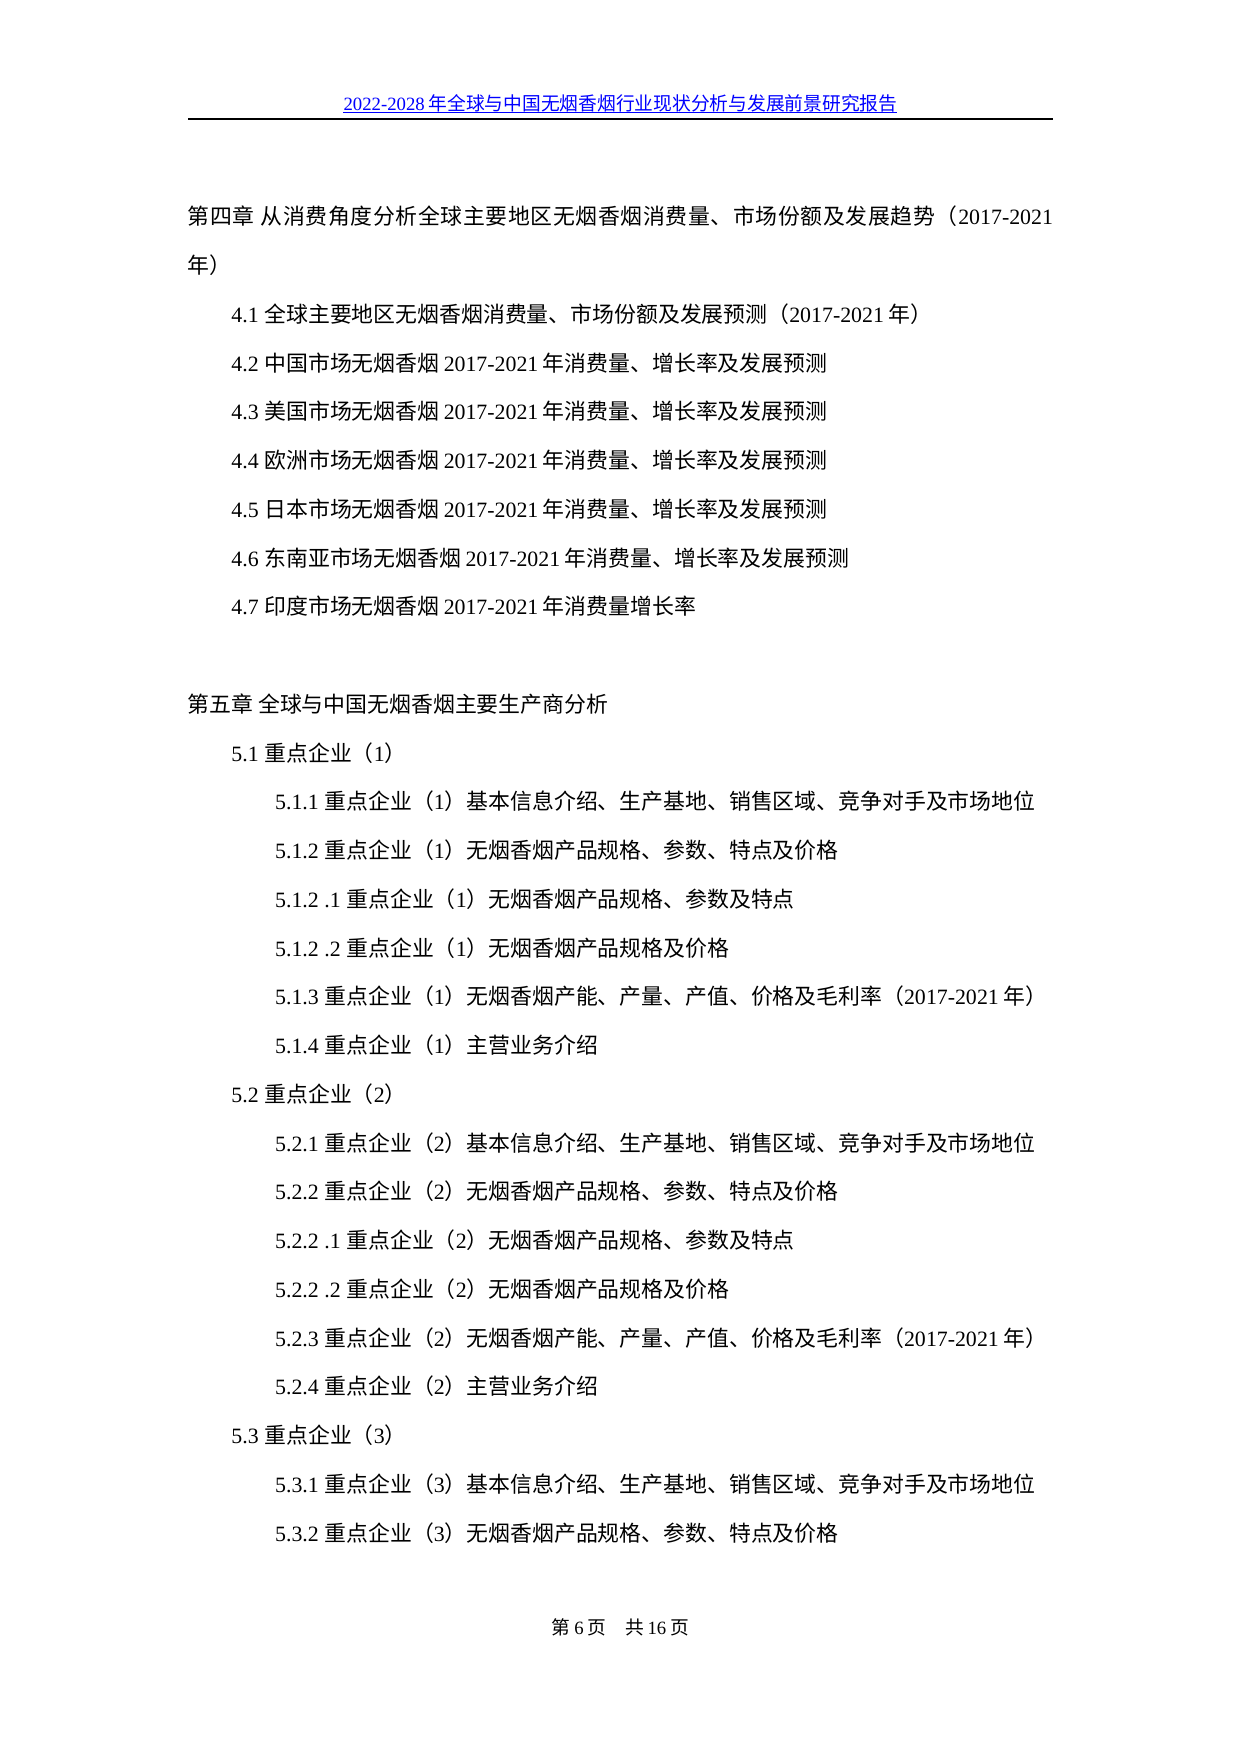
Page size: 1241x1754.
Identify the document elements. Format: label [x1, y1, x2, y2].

text [187, 150, 1053, 1548]
